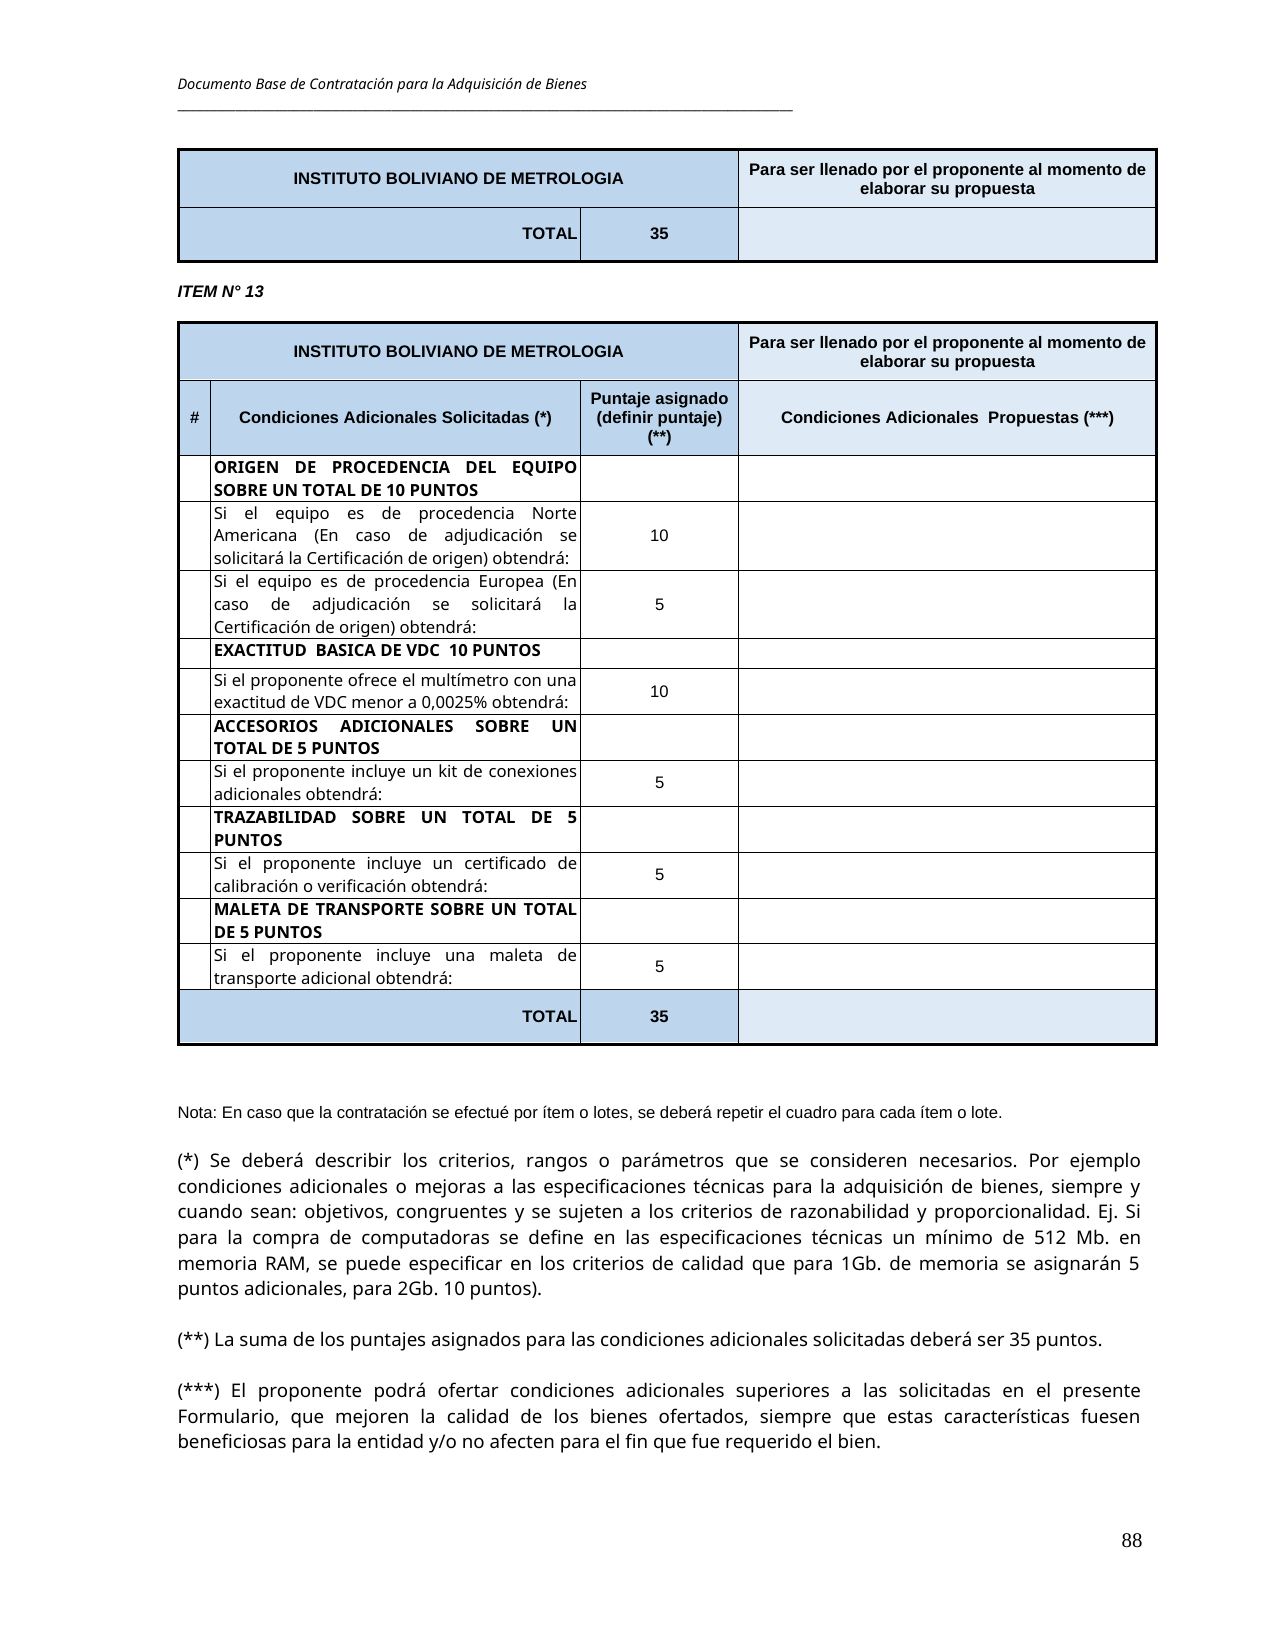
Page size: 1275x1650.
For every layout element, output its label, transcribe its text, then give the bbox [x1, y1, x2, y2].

text (*) Se deberá describir los criterios, rangos o parámetros que se consideren necesarios. Por ejemplo condiciones adicionales o mejoras a las especificaciones técnicas para la adquisición de bienes, siempre y cuando sean: objetivos, congruentes y se sujeten a los criterios de razonabilidad y proporcionalidad. Ej. Si para la compra de computadoras se define en las especificaciones técnicas un mínimo de 512 Mb. en memoria RAM, se puede especificar en los criterios de calidad que para 1Gb. de memoria se asignarán 5 puntos adicionales, para 2Gb. 10 puntos). [177, 1148, 1142, 1301]
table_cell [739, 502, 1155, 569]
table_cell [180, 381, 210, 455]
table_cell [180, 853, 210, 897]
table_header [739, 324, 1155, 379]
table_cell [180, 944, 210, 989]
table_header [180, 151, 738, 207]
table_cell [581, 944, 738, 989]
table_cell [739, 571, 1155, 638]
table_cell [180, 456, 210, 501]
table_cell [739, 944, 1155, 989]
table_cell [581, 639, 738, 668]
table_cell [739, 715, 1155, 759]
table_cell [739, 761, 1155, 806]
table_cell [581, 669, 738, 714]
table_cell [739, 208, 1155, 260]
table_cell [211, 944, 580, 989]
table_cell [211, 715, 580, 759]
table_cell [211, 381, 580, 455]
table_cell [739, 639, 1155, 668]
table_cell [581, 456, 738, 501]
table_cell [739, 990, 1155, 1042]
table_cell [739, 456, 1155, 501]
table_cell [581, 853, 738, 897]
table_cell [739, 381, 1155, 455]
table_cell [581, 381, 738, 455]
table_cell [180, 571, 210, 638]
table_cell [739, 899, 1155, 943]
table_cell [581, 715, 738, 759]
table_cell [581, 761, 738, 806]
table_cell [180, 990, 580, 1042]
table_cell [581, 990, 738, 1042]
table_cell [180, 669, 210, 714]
text ITEM N° 13 [177, 282, 1142, 301]
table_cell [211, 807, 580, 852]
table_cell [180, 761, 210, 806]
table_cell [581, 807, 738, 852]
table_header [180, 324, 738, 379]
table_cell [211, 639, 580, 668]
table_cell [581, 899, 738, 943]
text (***) El proponente podrá ofertar condiciones adicionales superiores a las solicitadas en el presente Formulario, que mejoren la calidad de los bienes ofertados, siempre que estas características fuesen beneficiosas para la entidad y/o no afecten para el fin que fue requerido el bien. [177, 1377, 1142, 1454]
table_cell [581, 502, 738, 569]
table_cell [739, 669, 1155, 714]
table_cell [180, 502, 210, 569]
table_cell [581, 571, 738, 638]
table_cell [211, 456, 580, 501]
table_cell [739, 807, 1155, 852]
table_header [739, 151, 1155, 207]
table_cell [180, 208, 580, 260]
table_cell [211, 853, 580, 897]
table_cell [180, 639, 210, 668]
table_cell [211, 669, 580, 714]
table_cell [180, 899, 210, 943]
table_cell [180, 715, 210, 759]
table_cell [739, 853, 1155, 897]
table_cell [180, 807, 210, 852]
text (**) La suma de los puntajes asignados para las condiciones adicionales solicitadas deberá ser 35 puntos. [177, 1326, 1142, 1352]
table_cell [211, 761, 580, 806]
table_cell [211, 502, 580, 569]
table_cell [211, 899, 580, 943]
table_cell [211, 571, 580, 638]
text Nota: En caso que la contratación se efectué por ítem o lotes, se deberá repetir el cuadro para cada ítem o lote. [177, 1103, 1142, 1122]
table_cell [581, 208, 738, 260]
